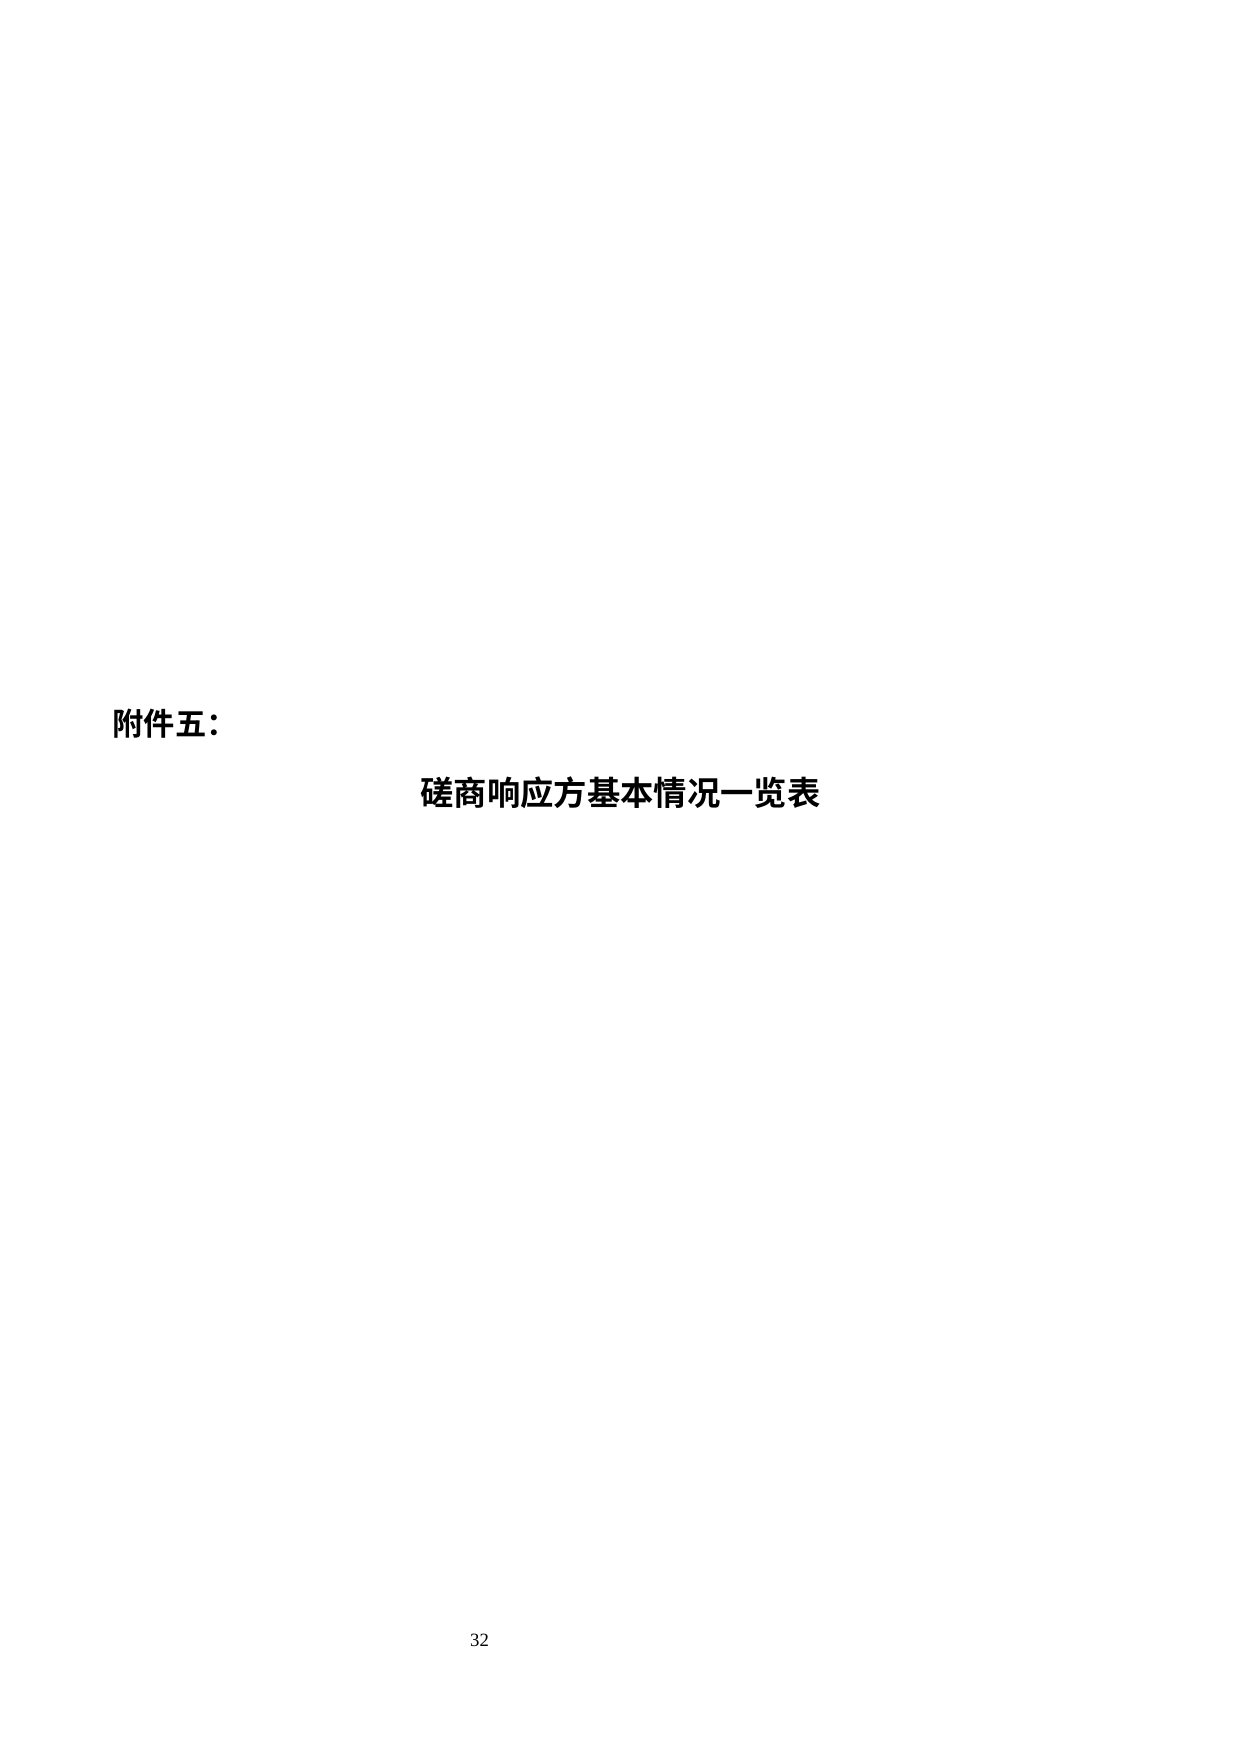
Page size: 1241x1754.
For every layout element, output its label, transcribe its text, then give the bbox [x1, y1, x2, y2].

text 磋商响应方基本情况一览表 [112, 767, 1128, 815]
text 附件五： [112, 699, 1128, 744]
